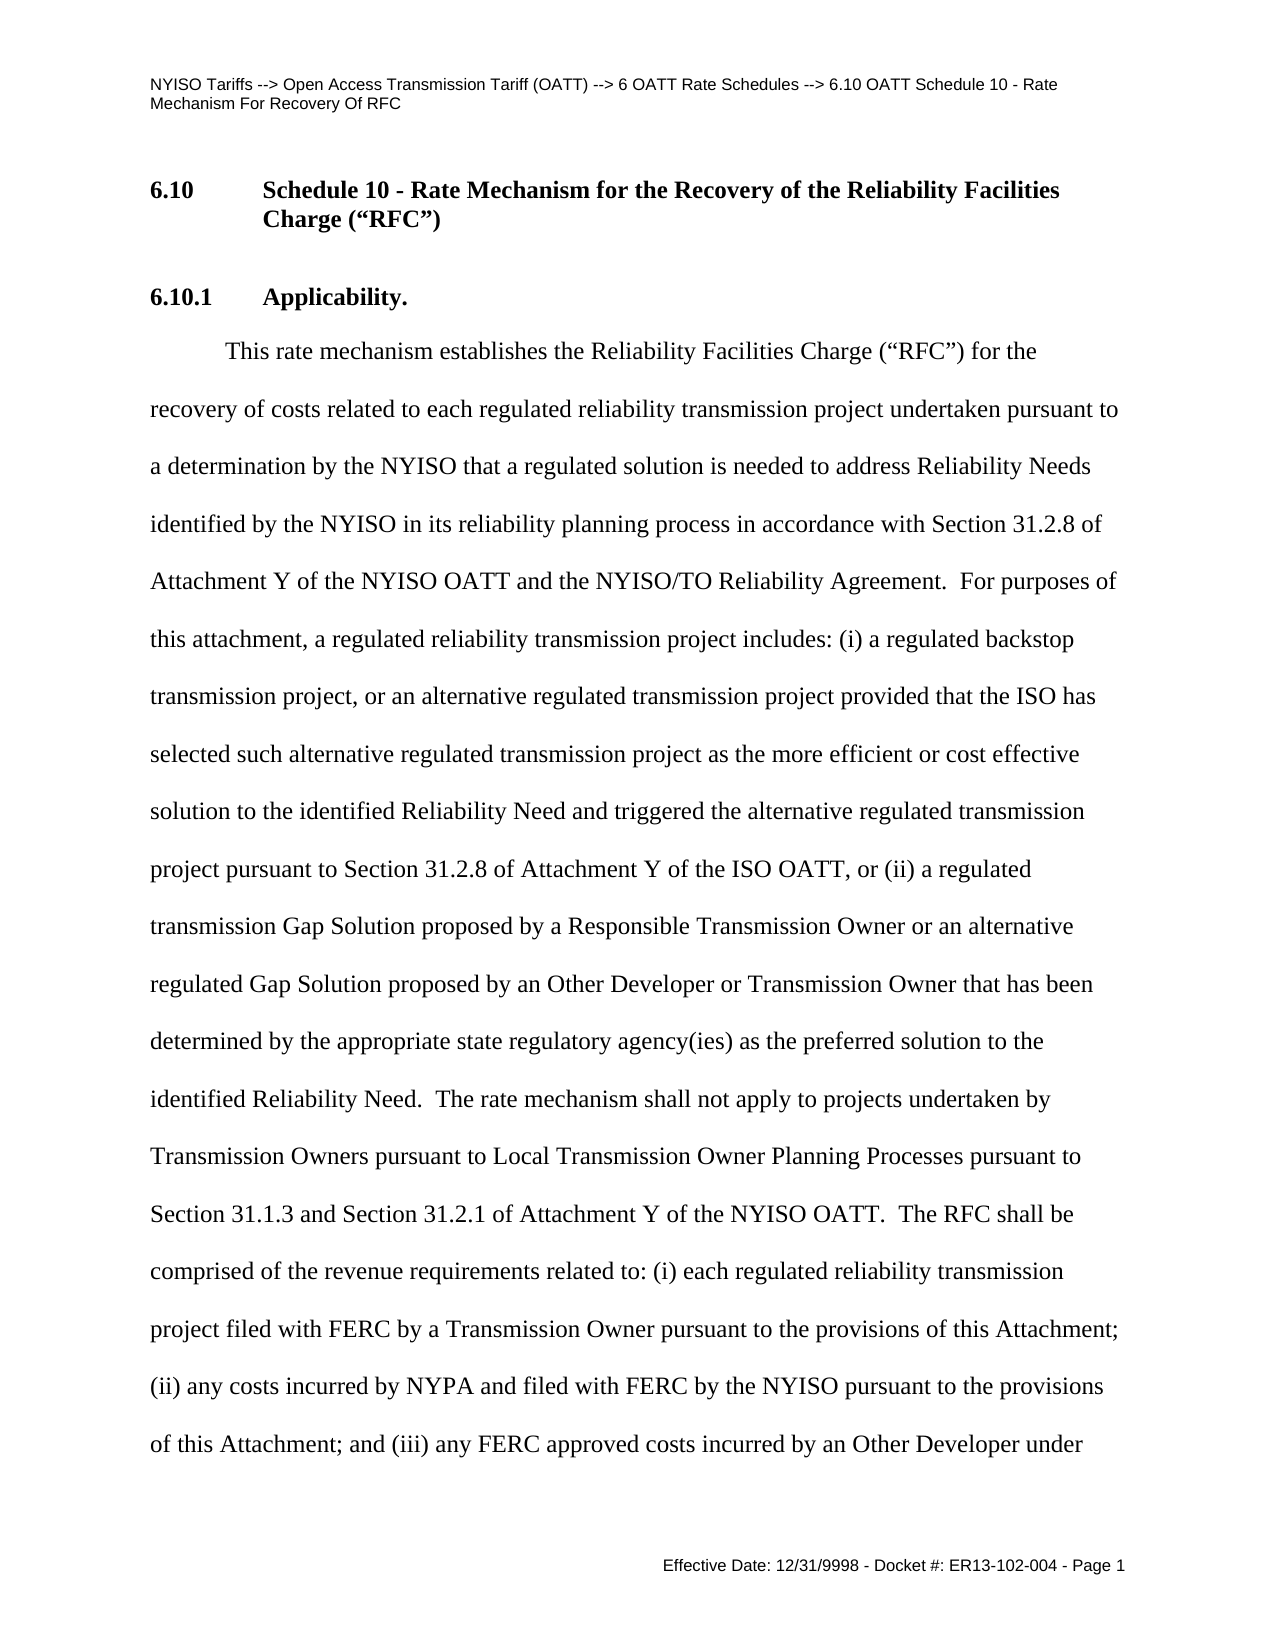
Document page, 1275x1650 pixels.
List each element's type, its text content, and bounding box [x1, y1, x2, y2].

subtitle 6.10.1 Applicability. [150, 282, 1059, 311]
subtitle 6.10 Schedule 10 - Rate Mechanism for the Recovery of the Reliability Facilities Charge (“RFC”) [150, 175, 1123, 232]
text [150, 336, 1125, 1457]
